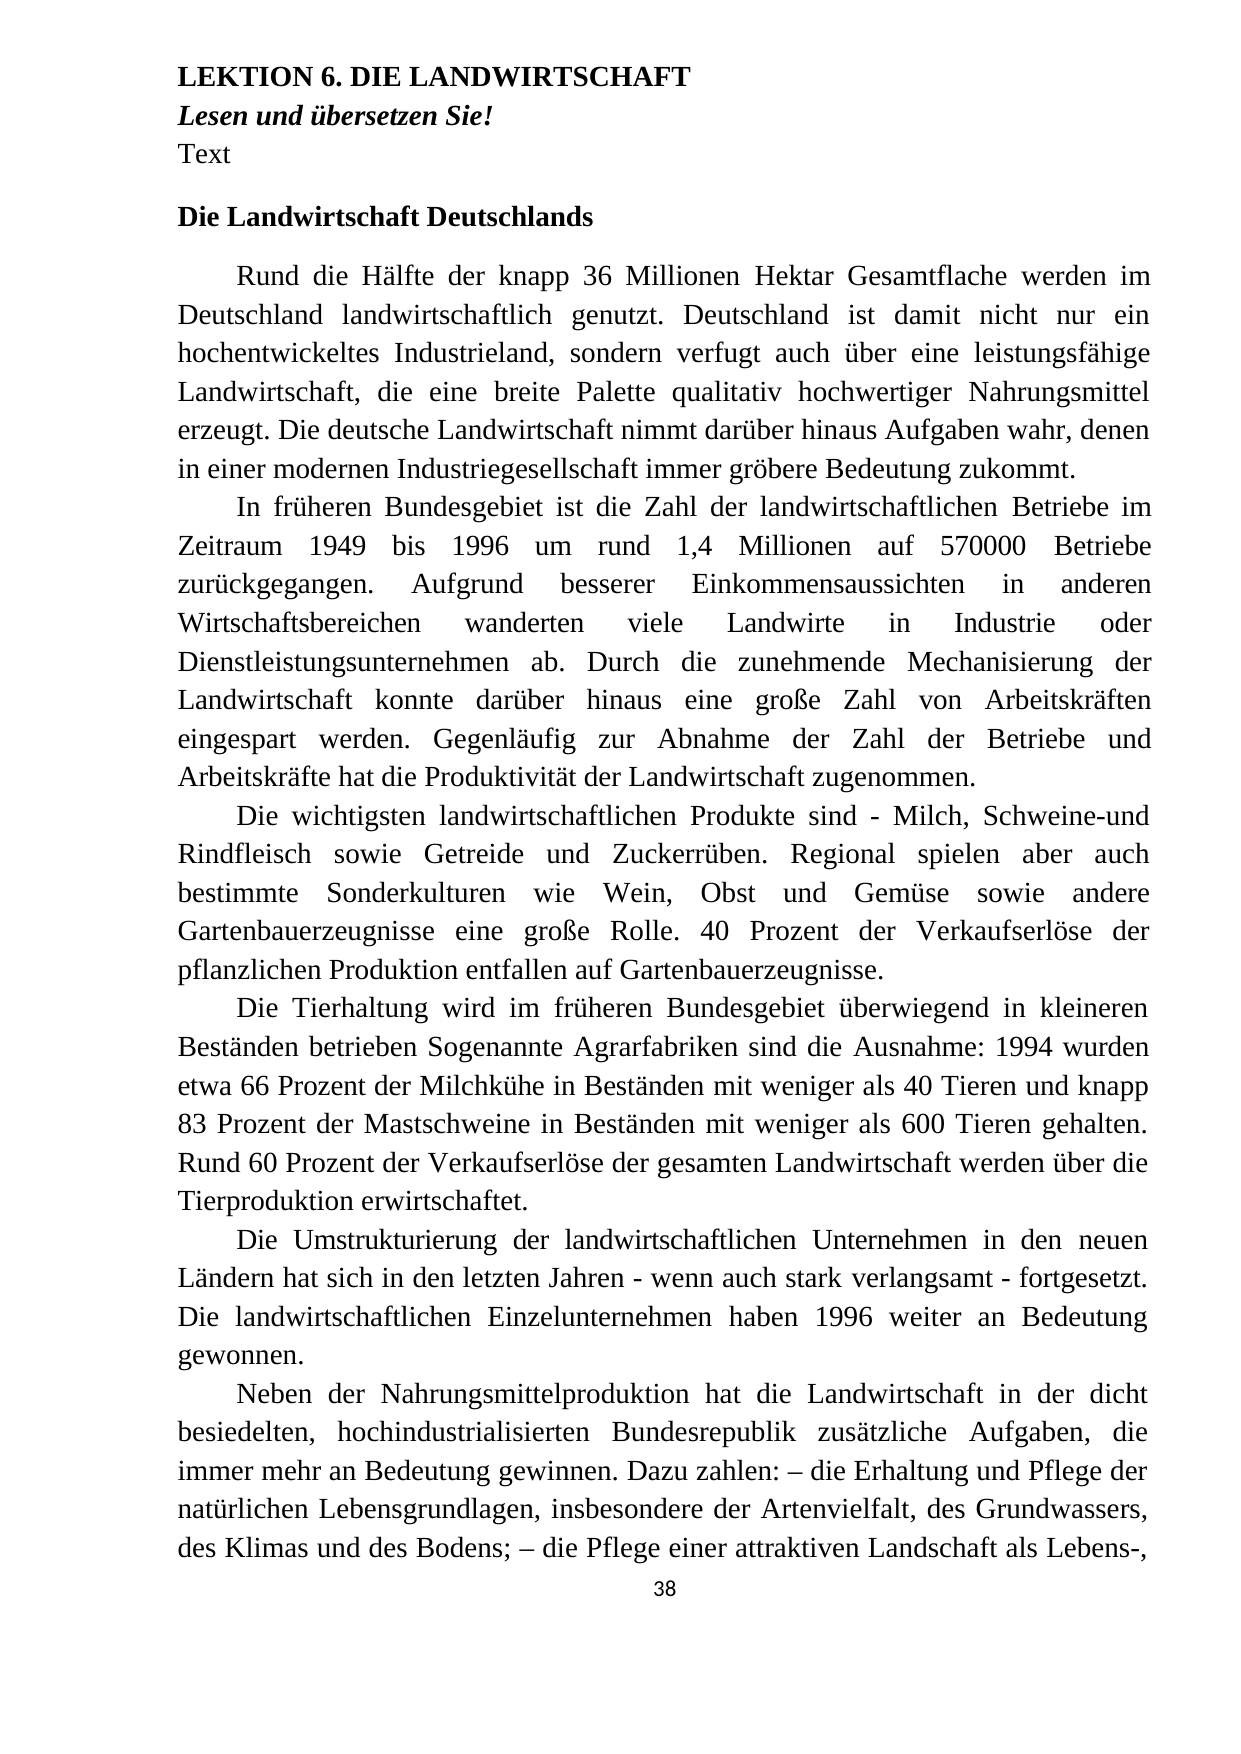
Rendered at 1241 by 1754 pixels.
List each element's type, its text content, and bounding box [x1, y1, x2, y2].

list Die Landwirtschaft Deutschlands [177, 199, 1152, 232]
text Die wichtigsten landwirtschaftlichen Produkte sind - Milch, Schweine-und Rindfleisch sowie Getreide und Zuckerrüben. Regional spielen aber auch bestimmte Sonderkulturen wie Wein, Obst und Gemüse sowie andere Gartenbauerzeugnisse eine große Rolle. 40 Prozent der Verkaufserlöse der pflanzlichen Produktion entfallen auf Gartenbauerzeugnisse. [177, 798, 1151, 986]
text Rund die Hälfte der knapp 36 Millionen Hektar Gesamtflache werden im Deutschland landwirtschaftlich genutzt. Deutschland ist damit nicht nur ein hochentwickeltes Industrieland, sondern verfugt auch über eine leistungsfähige Landwirtschaft, die eine breite Palette qualitativ hochwertiger Nahrungsmittel erzeugt. Die deutsche Landwirtschaft nimmt darüber hinaus Aufgaben wahr, denen in einer modernen Industriegesellschaft immer gröbere Bedeutung zukommt. [177, 258, 1151, 484]
text Die Tierhaltung wird im früheren Bundesgebiet überwiegend in kleineren Beständen betrieben Sogenannte Agrarfabriken sind die Ausnahme: 1994 wurden etwa 66 Prozent der Milchkühe in Beständen mit weniger als 40 Tieren und knapp 83 Prozent der Mastschweine in Beständen mit weniger als 600 Tieren gehalten. Rund 60 Prozent der Verkaufserlöse der gesamten Landwirtschaft werden über die Tierproduktion erwirtschaftet. [177, 991, 1149, 1217]
text LEKTION 6. DIE LANDWIRTSCHAFT [177, 59, 1152, 93]
text Die Umstrukturierung der landwirtschaftlichen Unternehmen in den neuen Ländern hat sich in den letzten Jahren - wenn auch stark verlangsamt - fortgesetzt. Die landwirtschaftlichen Einzelunternehmen haben 1996 weiter an Bedeutung gewonnen. [177, 1222, 1148, 1371]
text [177, 1376, 1149, 1564]
text Text [177, 136, 1152, 170]
text Lesen und übersetzen Sie! [177, 98, 1152, 131]
text In früheren Bundesgebiet ist die Zahl der landwirtschaftlichen Betriebe im Zeitraum 1949 bis 1996 um rund 1,4 Millionen auf 570000 Betriebe zurückgegangen. Aufgrund besserer Einkommensaussichten in anderen Wirtschaftsbereichen wanderten viele Landwirte in Industrie oder Dienstleistungsunternehmen ab. Durch die zunehmende Mechanisierung der Landwirtschaft konnte darüber hinaus eine große Zahl von Arbeitskräften eingespart werden. Gegenläufig zur Abnahme der Zahl der Betriebe und Arbeitskräfte hat die Produktivität der Landwirtschaft zugenommen. [177, 489, 1152, 793]
